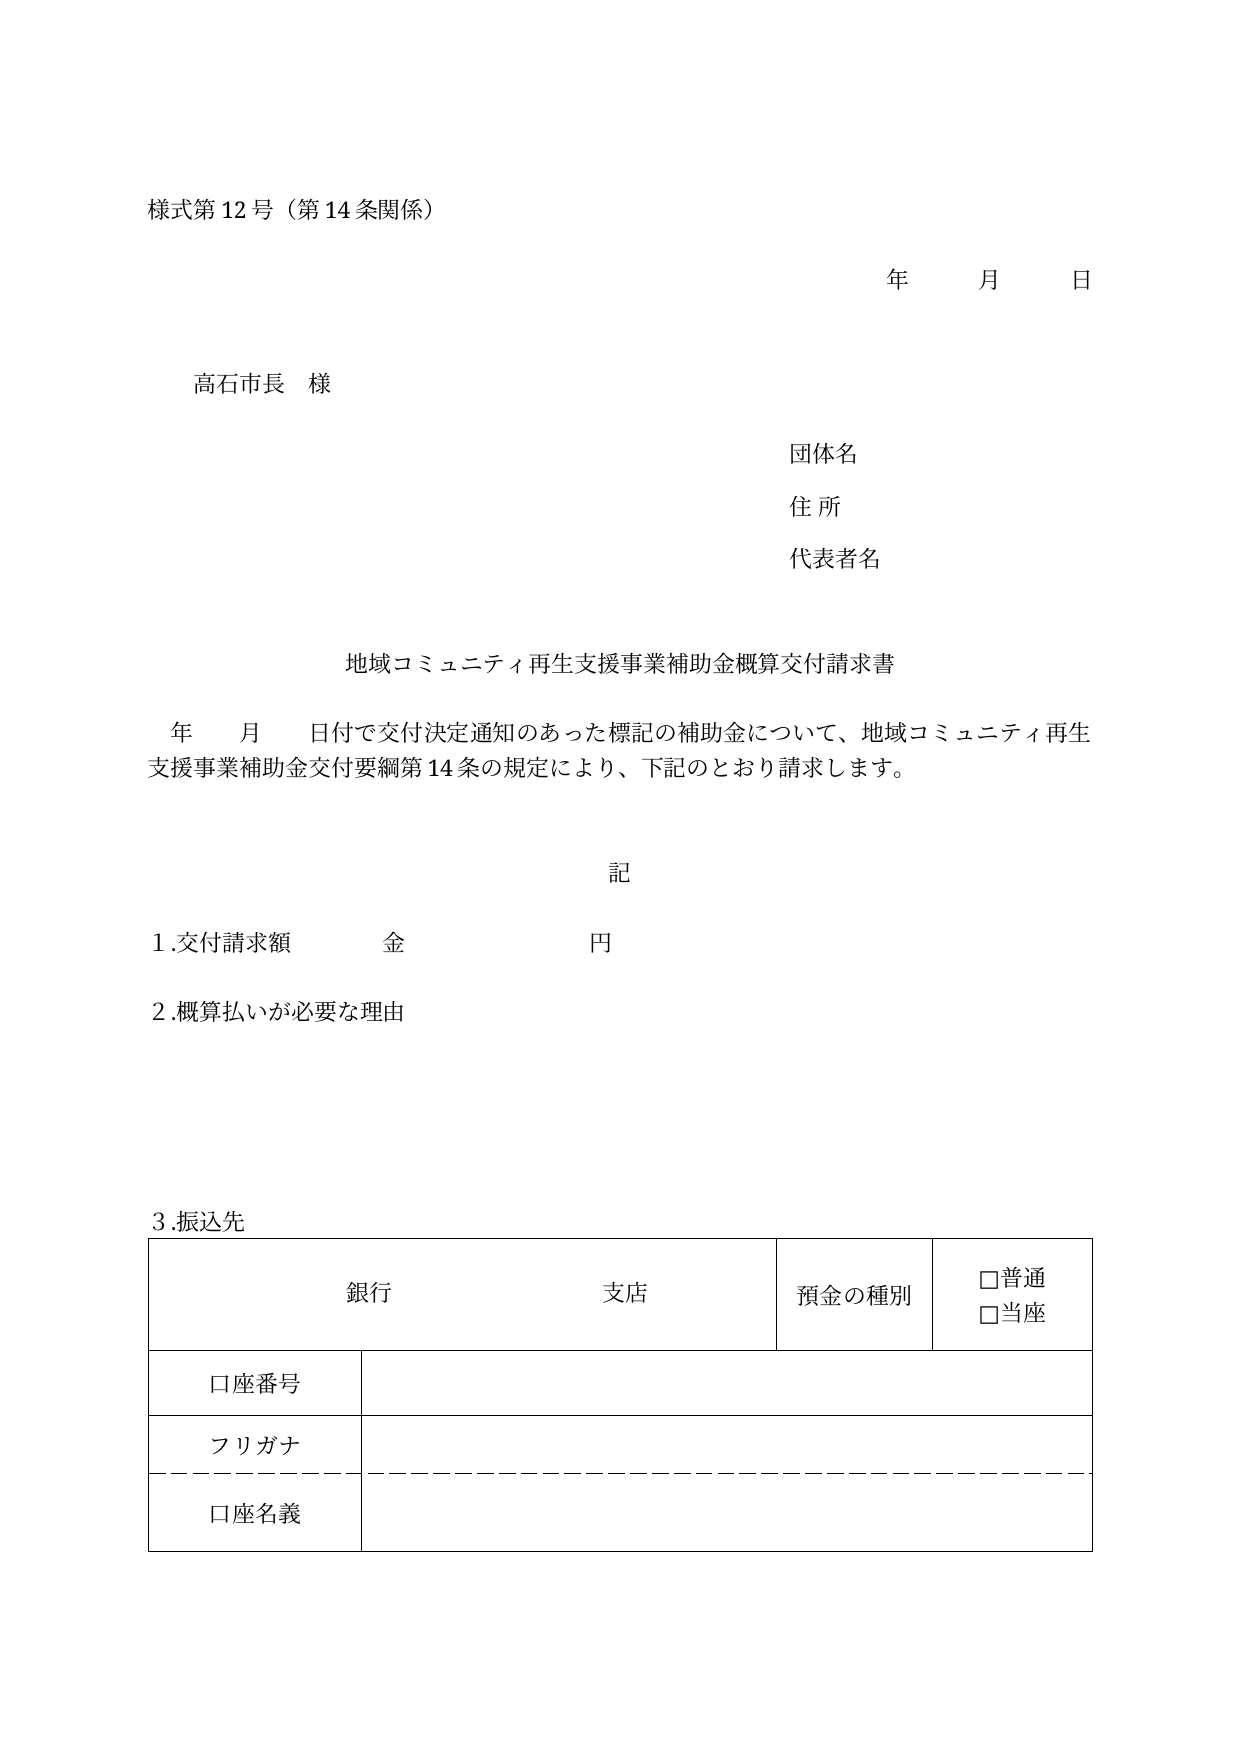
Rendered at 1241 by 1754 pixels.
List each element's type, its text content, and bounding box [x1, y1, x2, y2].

text 年 月 日 [148, 261, 1092, 296]
table_cell 口座番号 [149, 1351, 361, 1415]
text 住 所 [148, 488, 1005, 523]
text 年 月 日付で交付決定通知のあった標記の補助金について、地域コミュニティ再生支援事業補助金交付要綱第14条の規定により、下記のとおり請求します。 [148, 714, 1092, 784]
table_cell フリガナ [149, 1416, 361, 1472]
table_cell [362, 1351, 1092, 1415]
text １.交付請求額 金 円 [148, 924, 1092, 959]
table_header 銀行 支店 [149, 1239, 776, 1349]
table_header □普通 □当座 [933, 1239, 1092, 1349]
text 高石市長 様 [148, 366, 1092, 401]
table_cell 口座名義 [149, 1473, 361, 1551]
table_cell [362, 1473, 1092, 1551]
text 代表者名 [148, 540, 1005, 575]
table_header 預金の種別 [777, 1239, 932, 1349]
text ２.概算払いが必要な理由 [148, 994, 1092, 1028]
text 様式第12号（第14条関係） [148, 191, 1092, 226]
table_cell [362, 1416, 1092, 1472]
subtitle 記 [148, 854, 1092, 889]
text 団体名 [148, 435, 1005, 470]
text ３.振込先 [148, 1203, 1092, 1238]
text 地域コミュニティ再生支援事業補助金概算交付請求書 [148, 645, 1092, 679]
